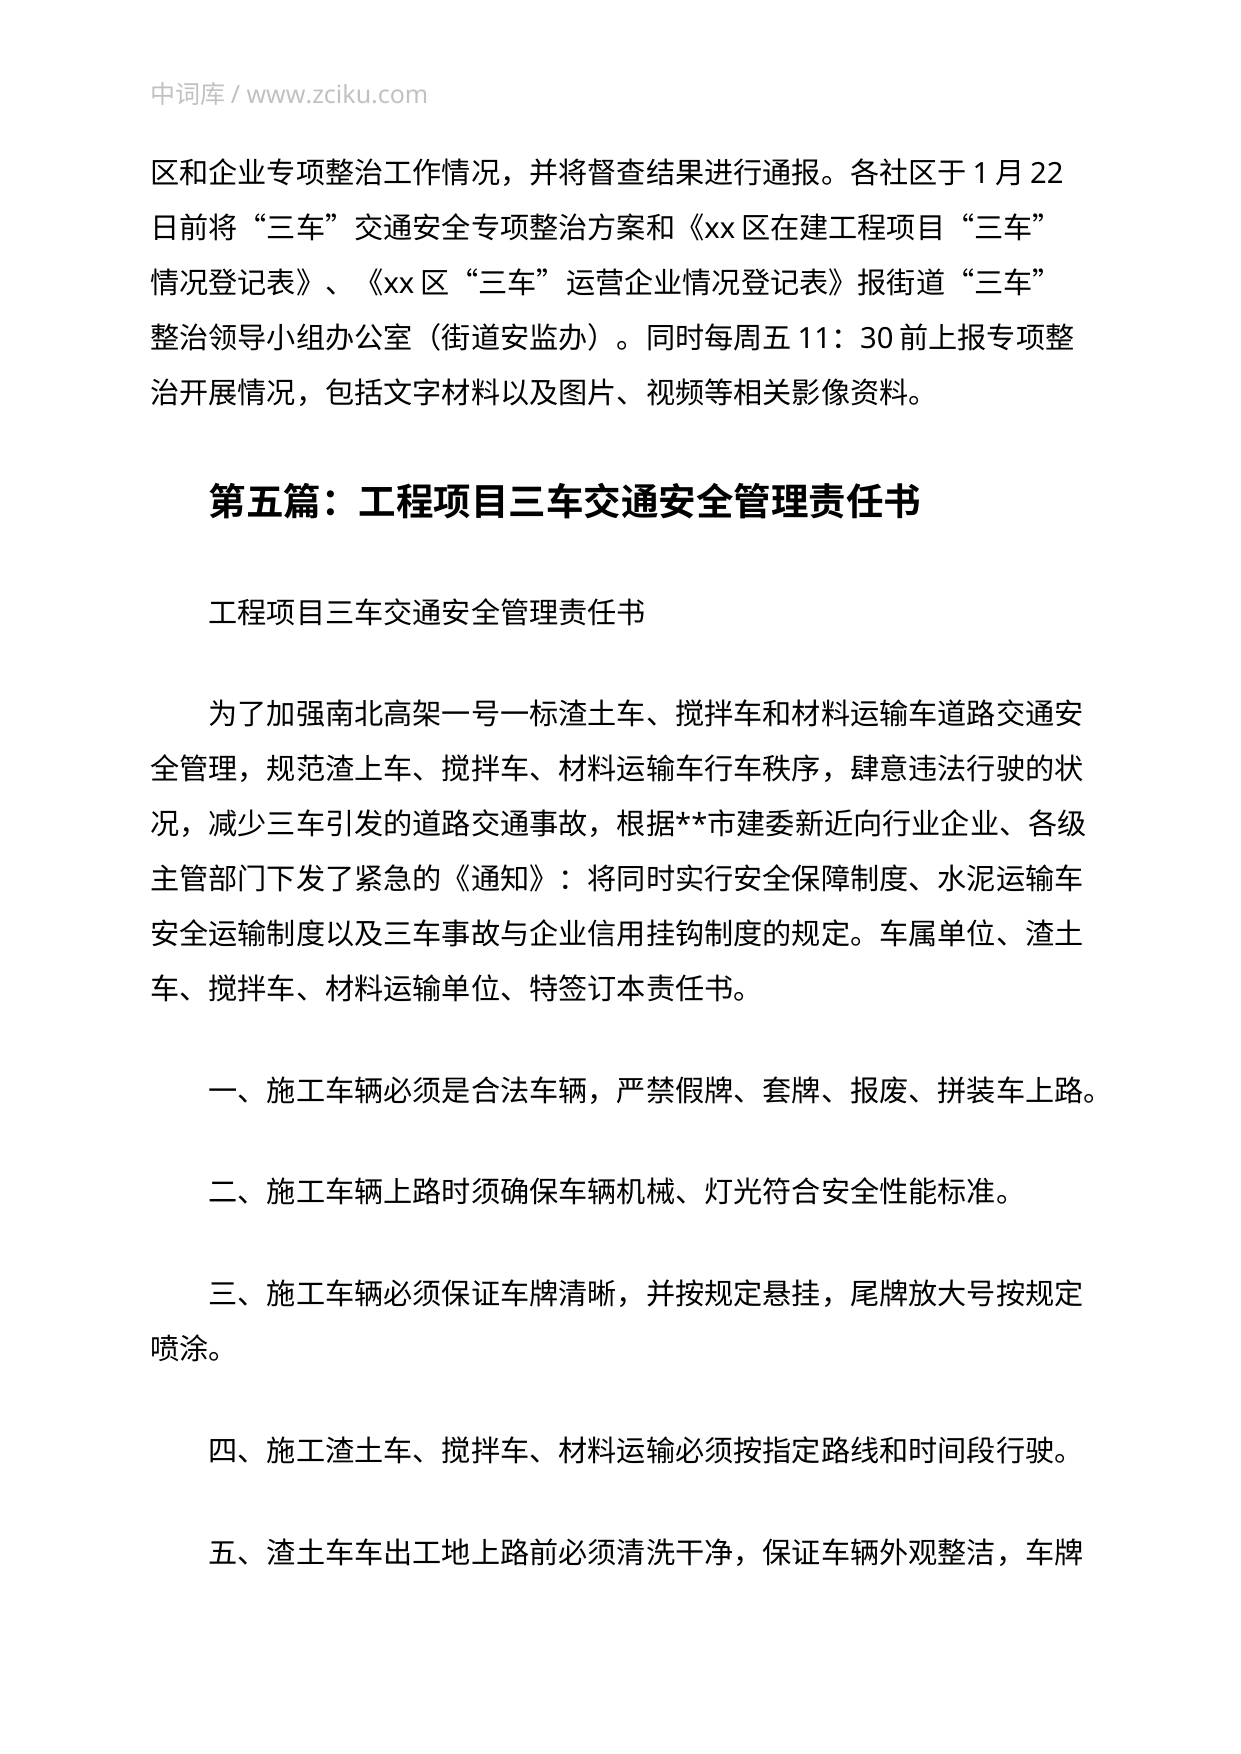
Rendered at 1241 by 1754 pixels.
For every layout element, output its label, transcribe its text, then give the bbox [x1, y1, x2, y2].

text 第五篇：工程项目三车交通安全管理责任书 [150, 472, 1090, 526]
text 一、施工车辆必须是合法车辆，严禁假牌、套牌、报废、拼装车上路。 [150, 1067, 1090, 1109]
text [150, 1529, 1090, 1572]
text 工程项目三车交通安全管理责任书 [150, 589, 1090, 631]
text 二、施工车辆上路时须确保车辆机械、灯光符合安全性能标准。 [150, 1169, 1090, 1211]
text 为了加强南北高架一号一标渣土车、搅拌车和材料运输车道路交通安全管理，规范渣上车、搅拌车、材料运输车行车秩序，肆意违法行驶的状况，减少三车引发的道路交通事故，根据**市建委新近向行业企业、各级主管部门下发了紧急的《通知》：将同时实行安全保障制度、水泥运输车安全运输制度以及三车事故与企业信用挂钩制度的规定。车属单位、渣土车、搅拌车、材料运输单位、特签订本责任书。 [150, 691, 1090, 1008]
text 三、施工车辆必须保证车牌清晰，并按规定悬挂，尾牌放大号按规定喷涂。 [150, 1271, 1090, 1368]
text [150, 150, 1090, 412]
text 四、施工渣土车、搅拌车、材料运输必须按指定路线和时间段行驶。 [150, 1427, 1090, 1470]
